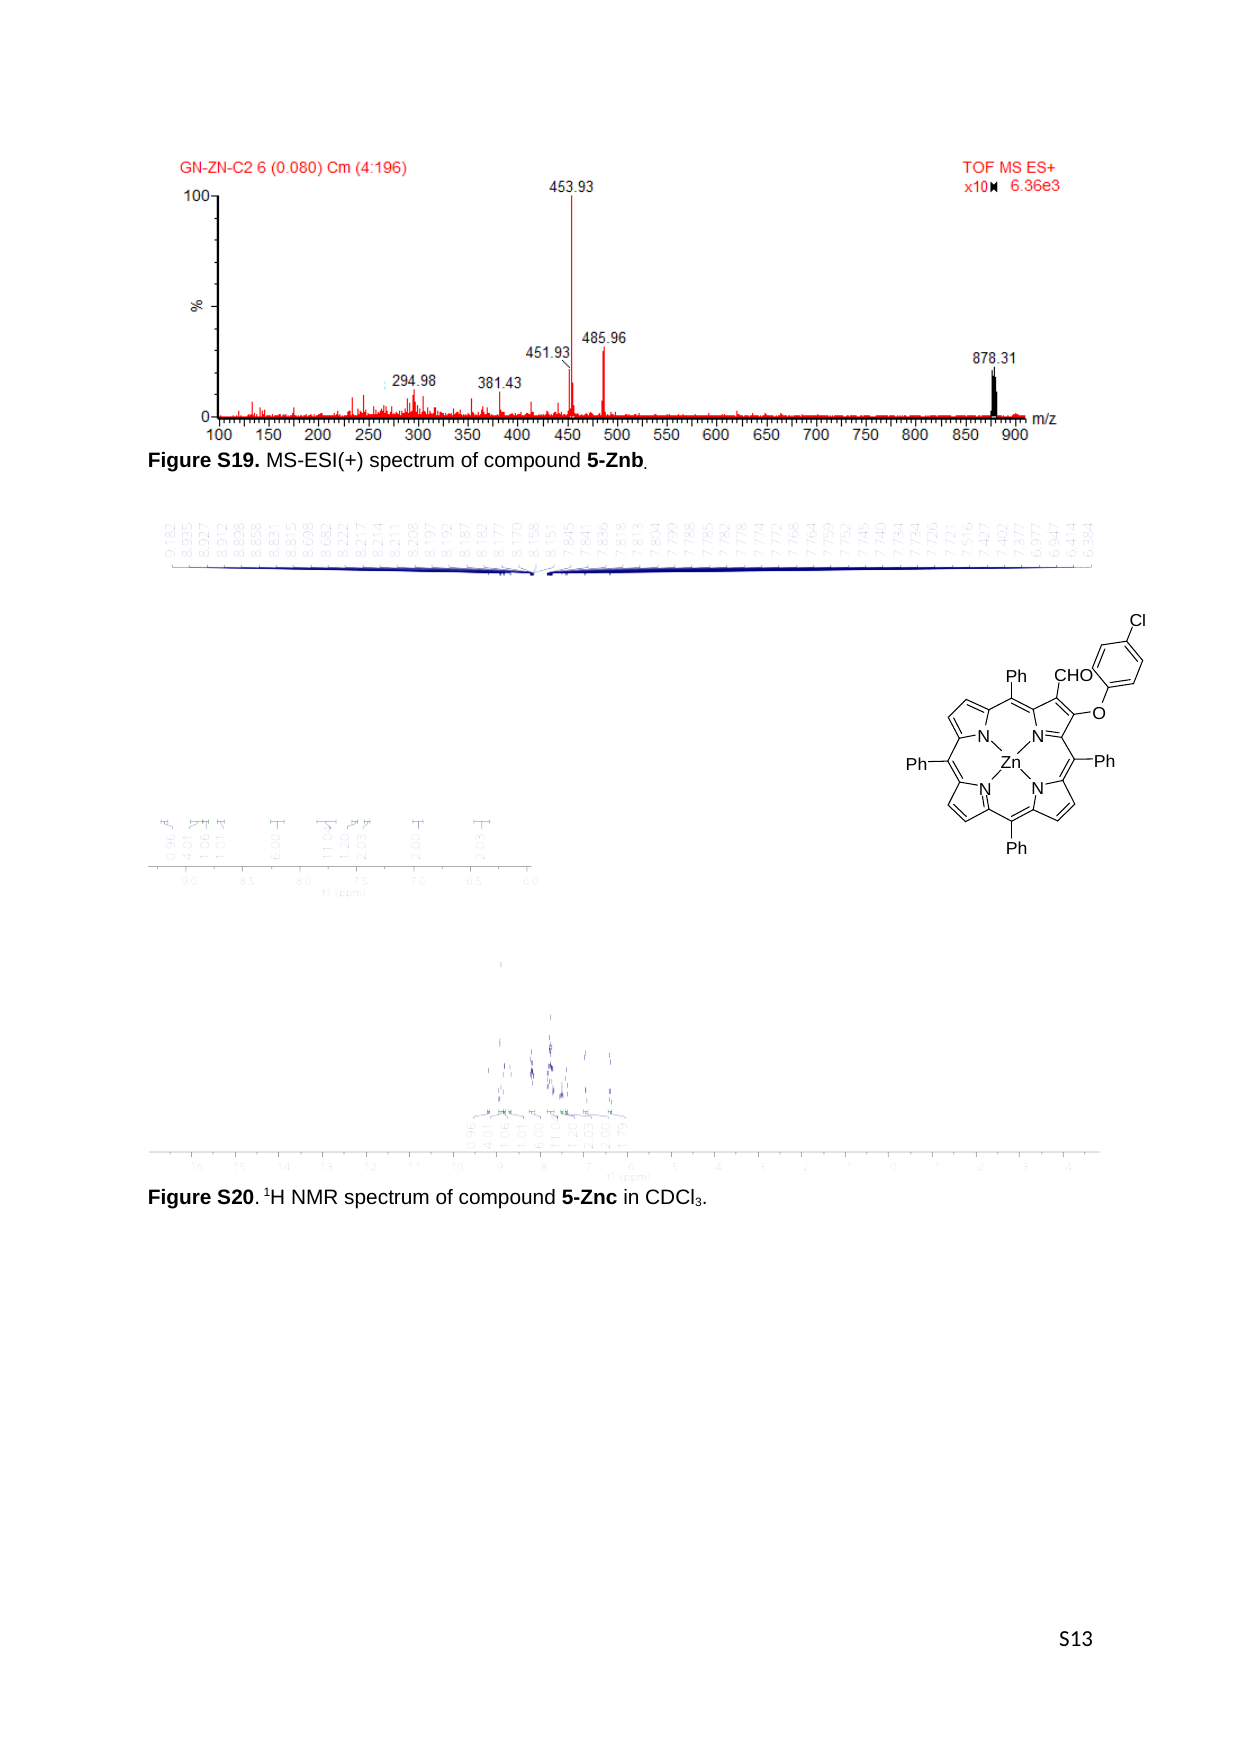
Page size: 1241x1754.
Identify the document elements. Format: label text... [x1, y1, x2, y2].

picture [173, 147, 1067, 448]
text Figure S20. 1H NMR spectrum of compound 5-Znc in CDCl3. [148, 1153, 1093, 1210]
text Figure S19. MS-ESI(+) spectrum of compound 5-Znb. [148, 448, 1093, 472]
text Figure S20. 1H NMR spectrum of compound 5-Znc in CDCl3. [148, 523, 1093, 1151]
